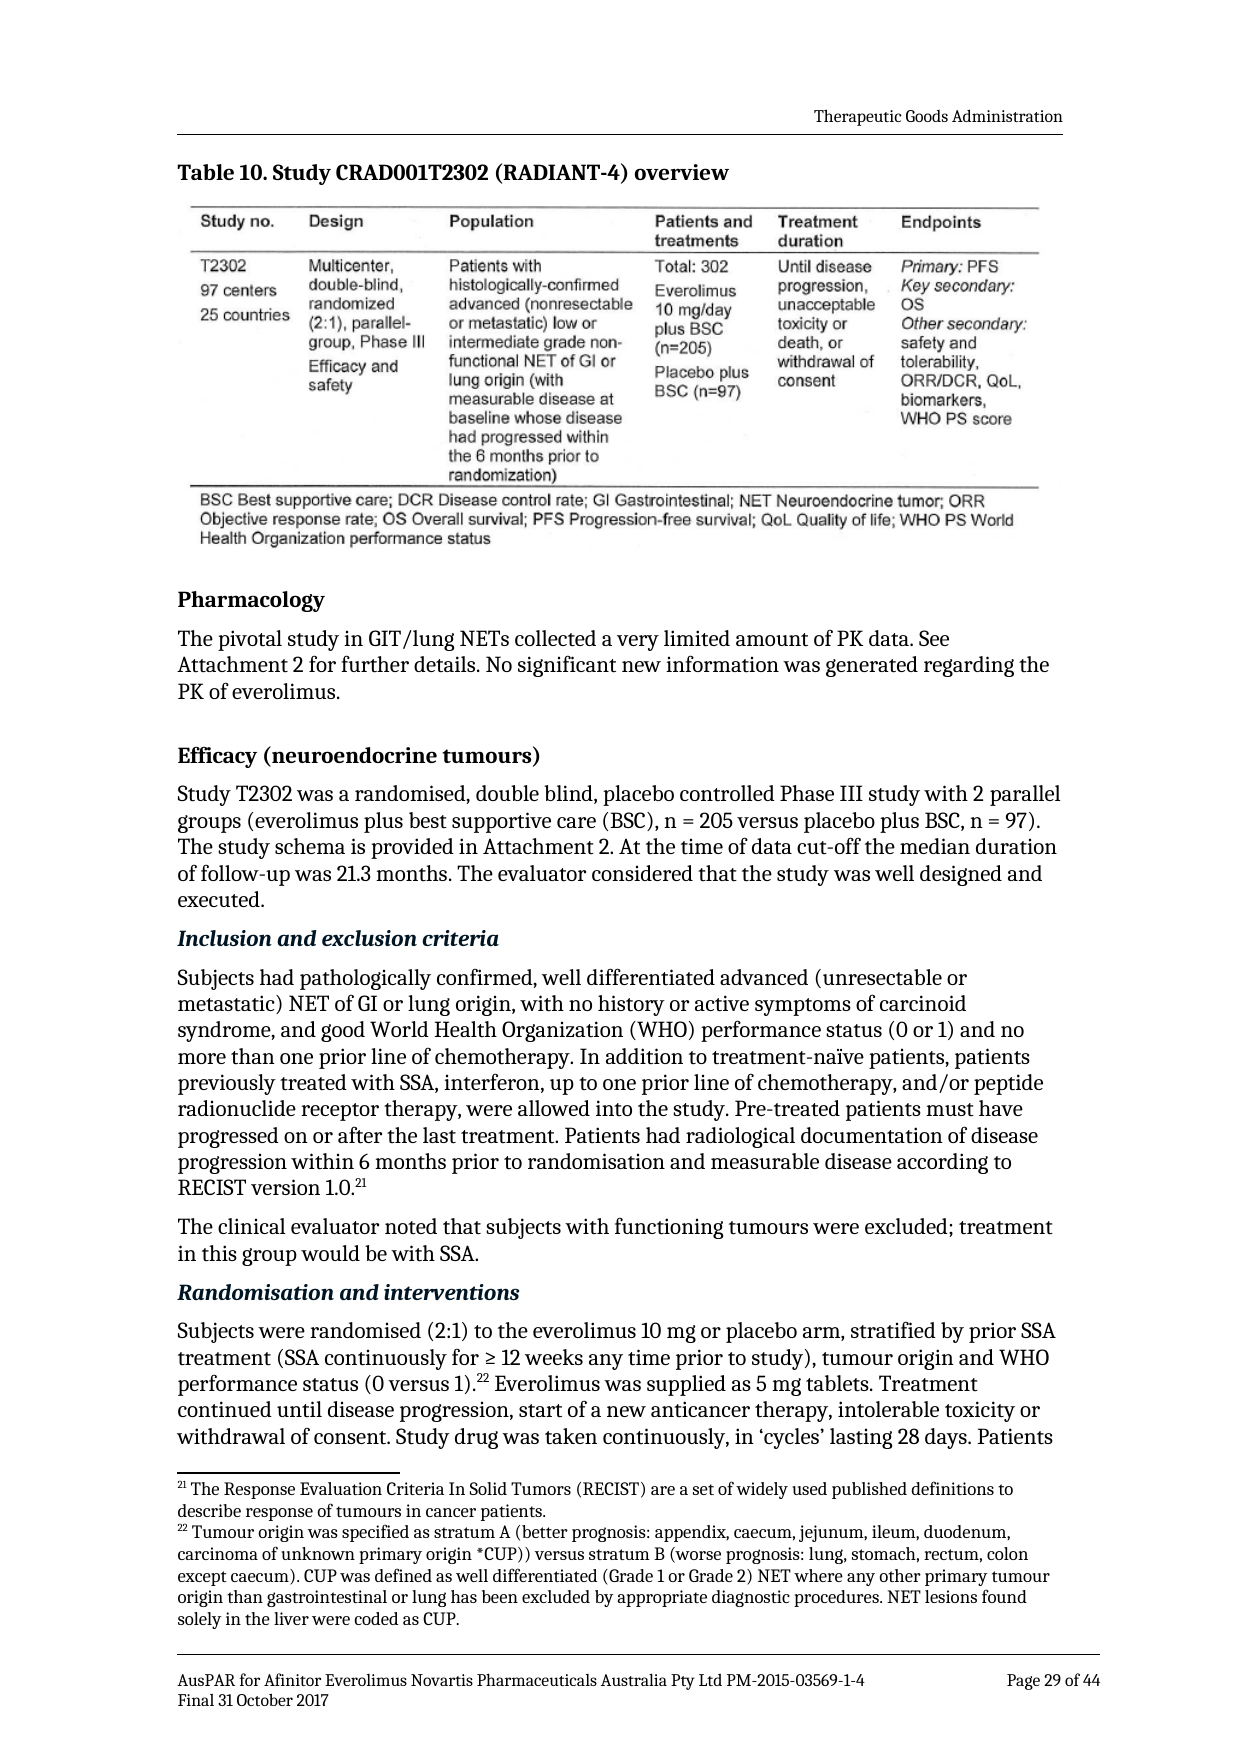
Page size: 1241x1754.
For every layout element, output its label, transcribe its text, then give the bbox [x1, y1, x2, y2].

text Study T2302 was a randomised, double blind, placebo controlled Phase III study with 2 parallel groups (everolimus plus best supportive care (BSC), n = 205 versus placebo plus BSC, n = 97). The study schema is provided in Attachment 2. At the time of data cut-off the median duration of follow-up was 21.3 months. The evaluator considered that the study was well designed and executed. [177, 781, 1063, 913]
text The pivotal study in GIT/lung NETs collected a very limited amount of PK data. See Attachment 2 for further details. No significant new information was generated regarding the PK of everolimus. [177, 626, 1063, 705]
title Table 10. Study CRAD001T2302 (RADIANT-4) overview [177, 160, 1063, 186]
subtitle Randomisation and interventions [177, 1279, 1063, 1306]
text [177, 1318, 1063, 1450]
text The clinical evaluator noted that subjects with functioning tumours were excluded; treatment in this group would be with SSA. [177, 1214, 1063, 1267]
subtitle Efficacy (neuroendocrine tumours) [177, 742, 1063, 769]
subtitle Inclusion and exclusion criteria [177, 926, 1063, 952]
text Subjects had pathologically confirmed, well differentiated advanced (unresectable or metastatic) NET of GI or lung origin, with no history or active symptoms of carcinoid syndrome, and good World Health Organization (WHO) performance status (0 or 1) and no more than one prior line of chemotherapy. In addition to treatment-naïve patients, patients previously treated with SSA, interferon, up to one prior line of chemotherapy, and/or peptide radionuclide receptor therapy, were allowed into the study. Pre-treated patients must have progressed on or after the last treatment. Patients had radiological documentation of disease progression within 6 months prior to randomisation and measurable disease according to RECIST version 1.0. [177, 964, 1063, 1202]
subtitle Pharmacology [177, 587, 1063, 613]
